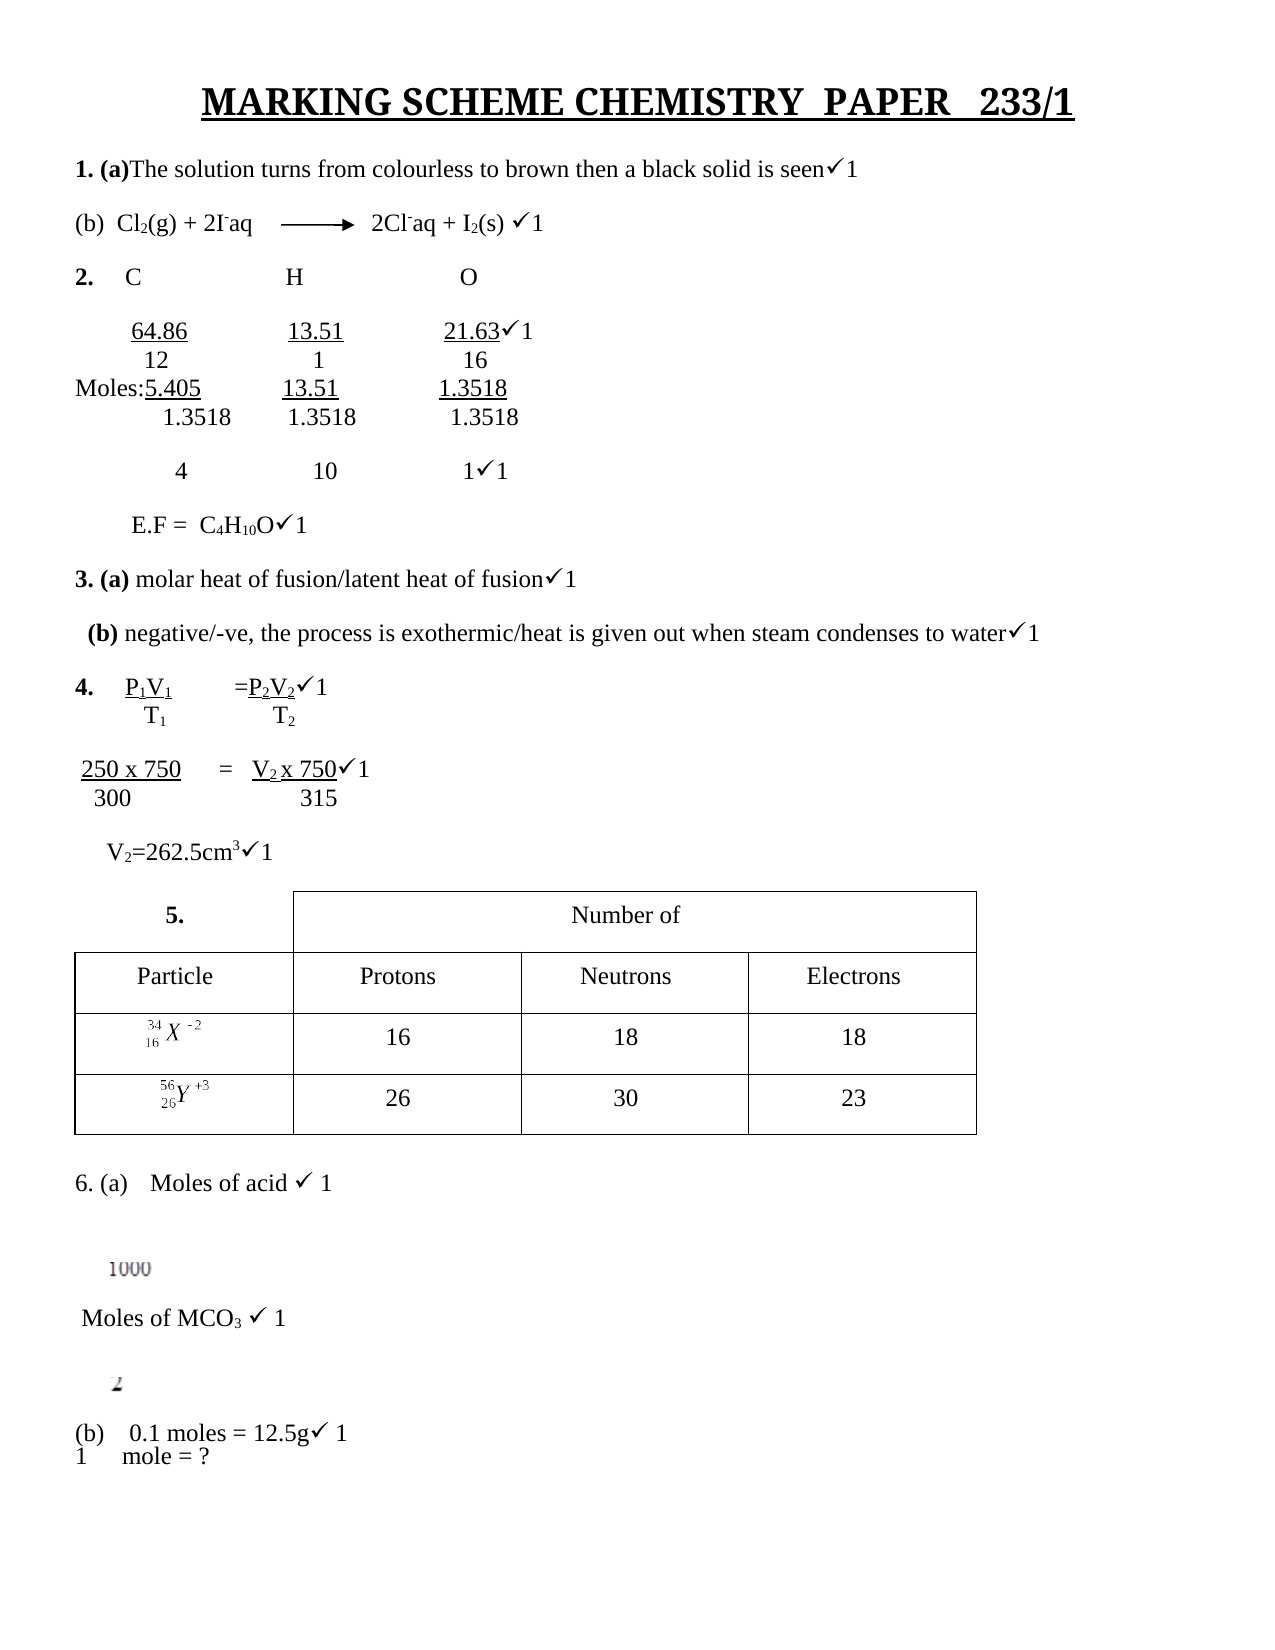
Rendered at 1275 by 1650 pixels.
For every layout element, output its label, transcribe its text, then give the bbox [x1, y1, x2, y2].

list mole = ? [75, 1446, 1181, 1469]
table_cell 26 [294, 1075, 521, 1134]
table_cell [76, 1075, 293, 1134]
text MARKING SCHEME CHEMISTRY PAPER 233/1 [75, 75, 1200, 126]
table_cell [76, 1014, 293, 1073]
text E.F = C4H10O1 [75, 510, 1181, 539]
text 1. (a)The solution turns from colourless to brown then a black solid is seen1 [75, 154, 1181, 183]
table_cell Neutrons [522, 953, 748, 1012]
table_cell 16 [294, 1014, 521, 1073]
text 1.3518 1.3518 1.3518 [75, 402, 1181, 431]
table_cell Electrons [749, 953, 976, 1012]
picture [75, 1377, 260, 1396]
table_cell Particle [76, 953, 293, 1012]
text Moles of MCO3 1 [75, 1308, 1181, 1331]
table_cell Protons [294, 953, 521, 1012]
text V2=262.5cm31 [75, 837, 1181, 866]
text (b) negative/-ve, the process is exothermic/heat is given out when steam condenses to water1 [75, 618, 1181, 646]
text 4 10 11 [75, 456, 1181, 485]
text (b) 0.1 moles = 12.5g 1 [75, 1423, 1181, 1446]
text 300 315 [75, 783, 1181, 812]
table_cell 30 [522, 1075, 748, 1134]
text 12 1 16 [75, 345, 1181, 373]
text 4. P1V1 =P2V21 [75, 672, 1181, 700]
table_cell 23 [749, 1075, 976, 1134]
table_header Number of [294, 892, 976, 952]
picture [75, 1262, 294, 1281]
text Moles:5.405 13.51 1.3518 [75, 373, 1181, 402]
text (b) Cl2(g) + 2I-aq 2Cl-aq + I2(s) 1 [75, 208, 1181, 237]
table_header 5. [75, 891, 293, 952]
text 6. (a) Moles of acid 1 [75, 1173, 1181, 1196]
table_cell 18 [522, 1014, 748, 1073]
text 3. (a) molar heat of fusion/latent heat of fusion1 [75, 564, 1181, 593]
table_cell 18 [749, 1014, 976, 1073]
text 64.86 13.51 21.631 [75, 316, 1181, 345]
text 250 x 750 = V2 x 7501 [75, 754, 1181, 783]
text 2. C H O [75, 262, 1181, 291]
text T1 T2 [75, 700, 1181, 729]
